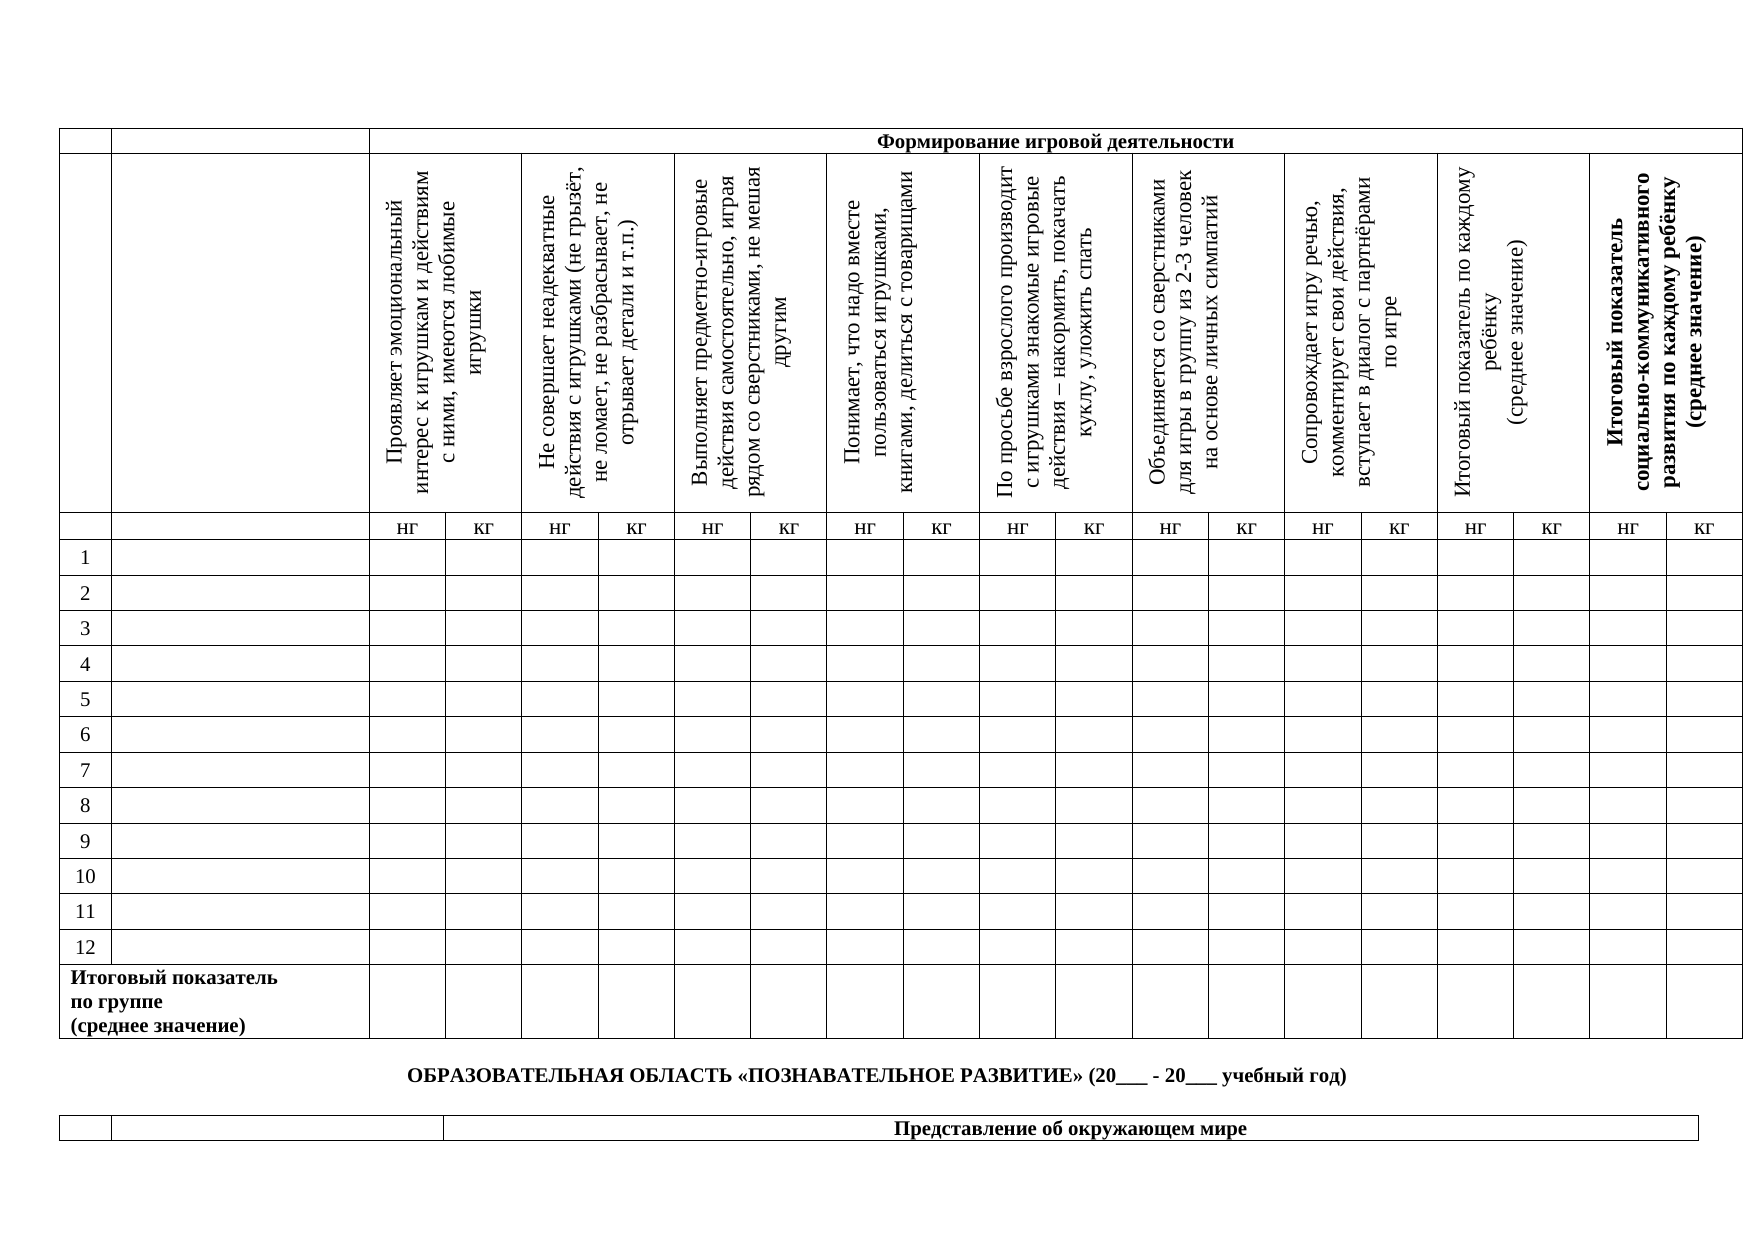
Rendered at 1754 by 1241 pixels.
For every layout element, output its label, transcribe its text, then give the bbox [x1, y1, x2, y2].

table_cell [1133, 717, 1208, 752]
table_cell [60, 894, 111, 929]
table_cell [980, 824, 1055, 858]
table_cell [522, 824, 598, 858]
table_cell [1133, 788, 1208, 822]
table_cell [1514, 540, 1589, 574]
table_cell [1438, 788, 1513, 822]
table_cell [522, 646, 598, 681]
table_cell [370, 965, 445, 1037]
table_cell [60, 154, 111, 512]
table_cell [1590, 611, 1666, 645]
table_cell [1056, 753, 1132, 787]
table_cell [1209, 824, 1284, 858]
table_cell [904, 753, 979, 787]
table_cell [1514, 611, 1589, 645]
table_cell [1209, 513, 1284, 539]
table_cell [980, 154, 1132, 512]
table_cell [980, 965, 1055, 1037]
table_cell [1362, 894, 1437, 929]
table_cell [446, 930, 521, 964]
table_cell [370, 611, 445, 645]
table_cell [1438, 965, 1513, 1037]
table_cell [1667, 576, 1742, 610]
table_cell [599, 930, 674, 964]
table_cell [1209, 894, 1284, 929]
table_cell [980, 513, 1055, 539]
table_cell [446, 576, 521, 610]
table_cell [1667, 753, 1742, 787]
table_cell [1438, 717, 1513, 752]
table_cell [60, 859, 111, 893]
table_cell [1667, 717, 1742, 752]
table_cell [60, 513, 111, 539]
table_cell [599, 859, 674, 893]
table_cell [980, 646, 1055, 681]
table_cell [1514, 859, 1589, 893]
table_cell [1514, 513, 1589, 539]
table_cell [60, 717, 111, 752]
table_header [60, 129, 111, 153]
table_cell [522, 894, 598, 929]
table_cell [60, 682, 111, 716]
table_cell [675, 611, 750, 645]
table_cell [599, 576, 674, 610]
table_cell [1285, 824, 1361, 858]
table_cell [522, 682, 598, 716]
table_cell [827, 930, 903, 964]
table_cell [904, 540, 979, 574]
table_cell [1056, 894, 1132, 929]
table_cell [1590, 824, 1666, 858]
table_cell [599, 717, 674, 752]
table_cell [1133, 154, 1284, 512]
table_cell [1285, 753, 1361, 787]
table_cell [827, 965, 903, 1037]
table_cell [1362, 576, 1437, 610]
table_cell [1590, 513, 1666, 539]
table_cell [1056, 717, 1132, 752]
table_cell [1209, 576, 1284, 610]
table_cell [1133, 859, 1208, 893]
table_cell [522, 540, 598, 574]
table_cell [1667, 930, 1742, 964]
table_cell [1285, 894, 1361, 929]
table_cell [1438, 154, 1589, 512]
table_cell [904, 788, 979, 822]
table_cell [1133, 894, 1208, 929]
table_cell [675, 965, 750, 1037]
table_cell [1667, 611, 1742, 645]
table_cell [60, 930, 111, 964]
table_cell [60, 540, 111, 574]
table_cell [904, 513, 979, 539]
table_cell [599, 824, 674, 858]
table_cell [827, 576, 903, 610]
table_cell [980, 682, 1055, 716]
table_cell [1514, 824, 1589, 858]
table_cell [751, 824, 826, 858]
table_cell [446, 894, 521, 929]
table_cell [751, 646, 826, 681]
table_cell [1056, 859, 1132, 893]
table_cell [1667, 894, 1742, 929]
text ОБРАЗОВАТЕЛЬНАЯ ОБЛАСТЬ «ПОЗНАВАТЕЛЬНОЕ РАЗВИТИЕ» (20___ - 20___ учебный год) [118, 1062, 1636, 1087]
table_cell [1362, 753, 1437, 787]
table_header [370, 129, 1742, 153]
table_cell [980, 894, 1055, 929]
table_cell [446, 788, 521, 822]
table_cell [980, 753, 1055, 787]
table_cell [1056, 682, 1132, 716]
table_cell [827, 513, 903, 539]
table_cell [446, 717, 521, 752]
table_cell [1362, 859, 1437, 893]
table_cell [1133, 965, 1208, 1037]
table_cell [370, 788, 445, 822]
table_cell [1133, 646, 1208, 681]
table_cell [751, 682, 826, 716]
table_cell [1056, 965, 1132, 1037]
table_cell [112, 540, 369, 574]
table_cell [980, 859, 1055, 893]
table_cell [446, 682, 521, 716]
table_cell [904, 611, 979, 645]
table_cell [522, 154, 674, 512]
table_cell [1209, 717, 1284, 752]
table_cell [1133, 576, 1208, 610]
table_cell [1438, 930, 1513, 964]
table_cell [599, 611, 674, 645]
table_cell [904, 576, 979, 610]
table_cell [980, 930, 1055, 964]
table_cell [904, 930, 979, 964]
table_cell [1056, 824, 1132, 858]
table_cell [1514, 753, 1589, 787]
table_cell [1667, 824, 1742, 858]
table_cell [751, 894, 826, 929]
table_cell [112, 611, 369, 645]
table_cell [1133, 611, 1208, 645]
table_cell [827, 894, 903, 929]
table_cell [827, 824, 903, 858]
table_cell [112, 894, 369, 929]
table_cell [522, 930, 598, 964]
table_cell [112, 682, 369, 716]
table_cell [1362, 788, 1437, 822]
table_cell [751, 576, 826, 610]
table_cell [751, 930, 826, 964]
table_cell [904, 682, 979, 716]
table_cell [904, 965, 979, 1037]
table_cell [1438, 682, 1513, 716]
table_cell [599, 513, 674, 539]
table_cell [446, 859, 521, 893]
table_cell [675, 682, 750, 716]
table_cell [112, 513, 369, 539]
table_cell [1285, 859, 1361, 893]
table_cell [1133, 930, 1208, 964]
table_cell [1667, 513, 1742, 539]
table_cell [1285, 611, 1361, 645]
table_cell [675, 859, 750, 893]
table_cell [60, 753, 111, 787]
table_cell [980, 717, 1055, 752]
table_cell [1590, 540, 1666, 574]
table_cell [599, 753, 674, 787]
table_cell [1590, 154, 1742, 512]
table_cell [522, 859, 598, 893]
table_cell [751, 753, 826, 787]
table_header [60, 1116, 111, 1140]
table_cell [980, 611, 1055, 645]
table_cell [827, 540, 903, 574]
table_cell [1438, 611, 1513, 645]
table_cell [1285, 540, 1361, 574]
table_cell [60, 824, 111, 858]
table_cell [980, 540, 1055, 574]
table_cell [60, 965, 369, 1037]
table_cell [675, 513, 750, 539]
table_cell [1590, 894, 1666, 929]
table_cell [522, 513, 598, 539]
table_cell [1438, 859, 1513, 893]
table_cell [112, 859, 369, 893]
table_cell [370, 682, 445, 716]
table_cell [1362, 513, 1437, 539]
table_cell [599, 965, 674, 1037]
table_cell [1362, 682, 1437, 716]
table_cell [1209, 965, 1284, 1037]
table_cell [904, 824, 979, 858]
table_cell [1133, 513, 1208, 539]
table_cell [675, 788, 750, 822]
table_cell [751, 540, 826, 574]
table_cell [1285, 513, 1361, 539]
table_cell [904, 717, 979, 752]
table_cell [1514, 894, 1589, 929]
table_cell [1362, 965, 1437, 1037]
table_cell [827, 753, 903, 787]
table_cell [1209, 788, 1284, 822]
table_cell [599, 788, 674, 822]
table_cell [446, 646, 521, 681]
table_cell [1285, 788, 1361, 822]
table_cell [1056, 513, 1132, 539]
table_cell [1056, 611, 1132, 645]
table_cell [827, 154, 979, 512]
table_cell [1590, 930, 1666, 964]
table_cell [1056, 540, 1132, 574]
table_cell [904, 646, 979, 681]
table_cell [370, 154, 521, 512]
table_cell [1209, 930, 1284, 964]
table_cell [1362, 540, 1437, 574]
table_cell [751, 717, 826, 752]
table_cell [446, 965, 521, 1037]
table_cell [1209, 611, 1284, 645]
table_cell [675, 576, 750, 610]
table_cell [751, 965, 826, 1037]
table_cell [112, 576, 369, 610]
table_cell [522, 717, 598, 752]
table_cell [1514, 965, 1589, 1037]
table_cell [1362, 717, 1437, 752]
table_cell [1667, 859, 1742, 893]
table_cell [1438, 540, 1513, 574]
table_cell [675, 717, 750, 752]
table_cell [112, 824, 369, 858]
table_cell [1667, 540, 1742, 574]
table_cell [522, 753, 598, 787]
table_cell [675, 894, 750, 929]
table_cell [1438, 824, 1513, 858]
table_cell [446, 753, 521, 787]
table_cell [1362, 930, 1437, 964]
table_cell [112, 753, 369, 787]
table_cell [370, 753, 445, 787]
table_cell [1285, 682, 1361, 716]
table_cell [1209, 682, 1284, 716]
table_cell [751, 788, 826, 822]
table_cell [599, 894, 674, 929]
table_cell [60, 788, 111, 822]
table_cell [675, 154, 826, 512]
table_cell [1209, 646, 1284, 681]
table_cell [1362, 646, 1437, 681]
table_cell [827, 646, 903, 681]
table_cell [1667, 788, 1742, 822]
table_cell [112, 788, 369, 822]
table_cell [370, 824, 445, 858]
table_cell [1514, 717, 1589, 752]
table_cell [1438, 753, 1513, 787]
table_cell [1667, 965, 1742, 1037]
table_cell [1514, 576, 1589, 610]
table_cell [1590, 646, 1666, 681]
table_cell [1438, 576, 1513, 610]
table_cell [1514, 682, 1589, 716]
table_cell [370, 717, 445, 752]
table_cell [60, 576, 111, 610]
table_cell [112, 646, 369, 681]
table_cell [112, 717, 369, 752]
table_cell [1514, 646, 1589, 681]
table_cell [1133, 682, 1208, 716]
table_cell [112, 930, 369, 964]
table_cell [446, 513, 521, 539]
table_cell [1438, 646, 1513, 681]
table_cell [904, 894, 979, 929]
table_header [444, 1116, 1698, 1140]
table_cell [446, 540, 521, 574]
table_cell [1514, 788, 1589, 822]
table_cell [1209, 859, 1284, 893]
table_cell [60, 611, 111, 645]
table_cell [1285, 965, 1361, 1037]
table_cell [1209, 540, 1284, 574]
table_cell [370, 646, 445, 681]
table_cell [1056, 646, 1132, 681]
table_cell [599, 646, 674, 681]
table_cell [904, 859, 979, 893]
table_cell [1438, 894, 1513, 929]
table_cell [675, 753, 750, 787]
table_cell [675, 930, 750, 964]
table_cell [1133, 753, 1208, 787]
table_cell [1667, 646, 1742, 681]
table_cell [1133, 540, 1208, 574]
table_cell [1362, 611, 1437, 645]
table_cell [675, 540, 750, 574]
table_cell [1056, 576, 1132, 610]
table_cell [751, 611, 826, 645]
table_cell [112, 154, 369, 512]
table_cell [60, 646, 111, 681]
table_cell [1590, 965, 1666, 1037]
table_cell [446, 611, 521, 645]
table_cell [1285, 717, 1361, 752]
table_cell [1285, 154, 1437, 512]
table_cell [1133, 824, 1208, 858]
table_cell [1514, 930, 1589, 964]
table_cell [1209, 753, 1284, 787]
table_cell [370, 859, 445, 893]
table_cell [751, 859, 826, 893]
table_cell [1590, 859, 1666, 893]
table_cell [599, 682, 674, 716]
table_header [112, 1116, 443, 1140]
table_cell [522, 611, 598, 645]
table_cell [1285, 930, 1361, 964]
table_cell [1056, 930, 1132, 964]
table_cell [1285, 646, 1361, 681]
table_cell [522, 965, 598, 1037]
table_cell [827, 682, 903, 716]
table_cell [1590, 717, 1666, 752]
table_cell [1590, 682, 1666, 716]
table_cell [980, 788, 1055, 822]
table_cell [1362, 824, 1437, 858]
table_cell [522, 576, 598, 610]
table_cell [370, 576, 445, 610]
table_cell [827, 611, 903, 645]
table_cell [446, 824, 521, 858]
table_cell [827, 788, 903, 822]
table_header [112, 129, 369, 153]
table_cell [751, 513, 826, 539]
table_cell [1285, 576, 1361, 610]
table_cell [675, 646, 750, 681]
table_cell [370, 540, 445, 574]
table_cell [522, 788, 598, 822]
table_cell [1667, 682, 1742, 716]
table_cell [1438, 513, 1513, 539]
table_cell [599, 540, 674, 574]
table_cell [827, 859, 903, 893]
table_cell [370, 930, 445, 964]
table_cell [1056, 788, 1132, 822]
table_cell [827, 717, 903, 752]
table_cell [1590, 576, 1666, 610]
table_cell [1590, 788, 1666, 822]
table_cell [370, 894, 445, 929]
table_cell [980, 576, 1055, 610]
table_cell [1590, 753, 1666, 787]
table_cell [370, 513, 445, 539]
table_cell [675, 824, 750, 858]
